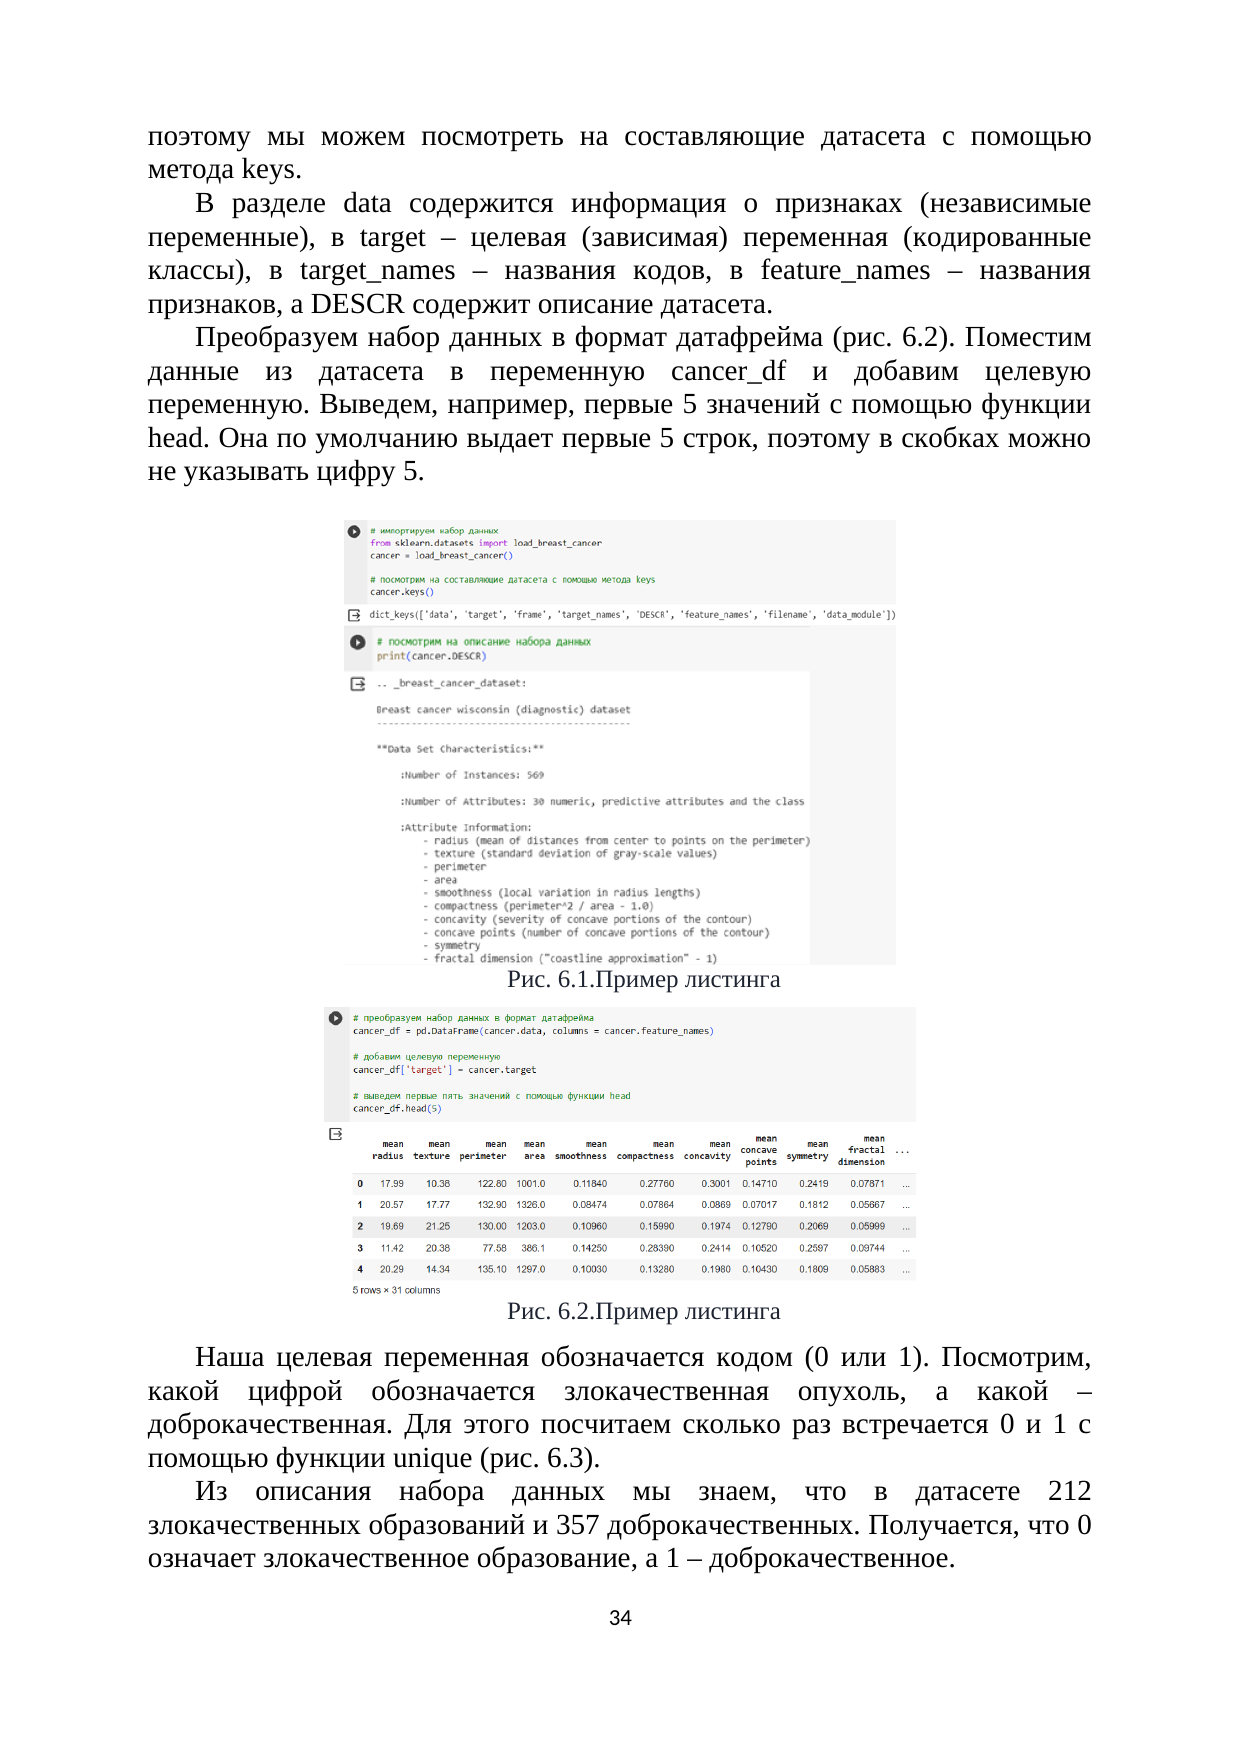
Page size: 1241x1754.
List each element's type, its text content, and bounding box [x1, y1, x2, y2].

text Рис. 6.2.Пример листинга [148, 1296, 1092, 1325]
picture [324, 1007, 917, 1297]
text Рис. 6.1.Пример листинга [148, 964, 1092, 993]
text Преобразуем набор данных в формат датафрейма (рис. 6.2). Поместим данные из датасета в переменную cancer_df и добавим целевую переменную. Выведем, например, первые 5 значений с помощью функции head. Она по умолчанию выдает первые 5 строк, поэтому в скобках можно не указывать цифру 5. [148, 319, 1092, 487]
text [148, 118, 1092, 185]
picture [344, 520, 897, 965]
text Наша целевая переменная обозначается кодом (0 или 1). Посмотрим, какой цифрой обозначается злокачественная опухоль, а какой – доброкачественная. Для этого посчитаем сколько раз встречается 0 и 1 с помощью функции unique (рис. 6.3). [148, 1339, 1092, 1473]
text В разделе data содержится информация о признаках (независимые переменные), в target – целевая (зависимая) переменная (кодированные классы), в target_names – названия кодов, в feature_names – названия признаков, а DESCR содержит описание датасета. [148, 185, 1092, 319]
text Из описания набора данных мы знаем, что в датасете 212 злокачественных образований и 357 доброкачественных. Получается, что 0 означает злокачественное образование, а 1 – доброкачественное. [148, 1473, 1092, 1574]
